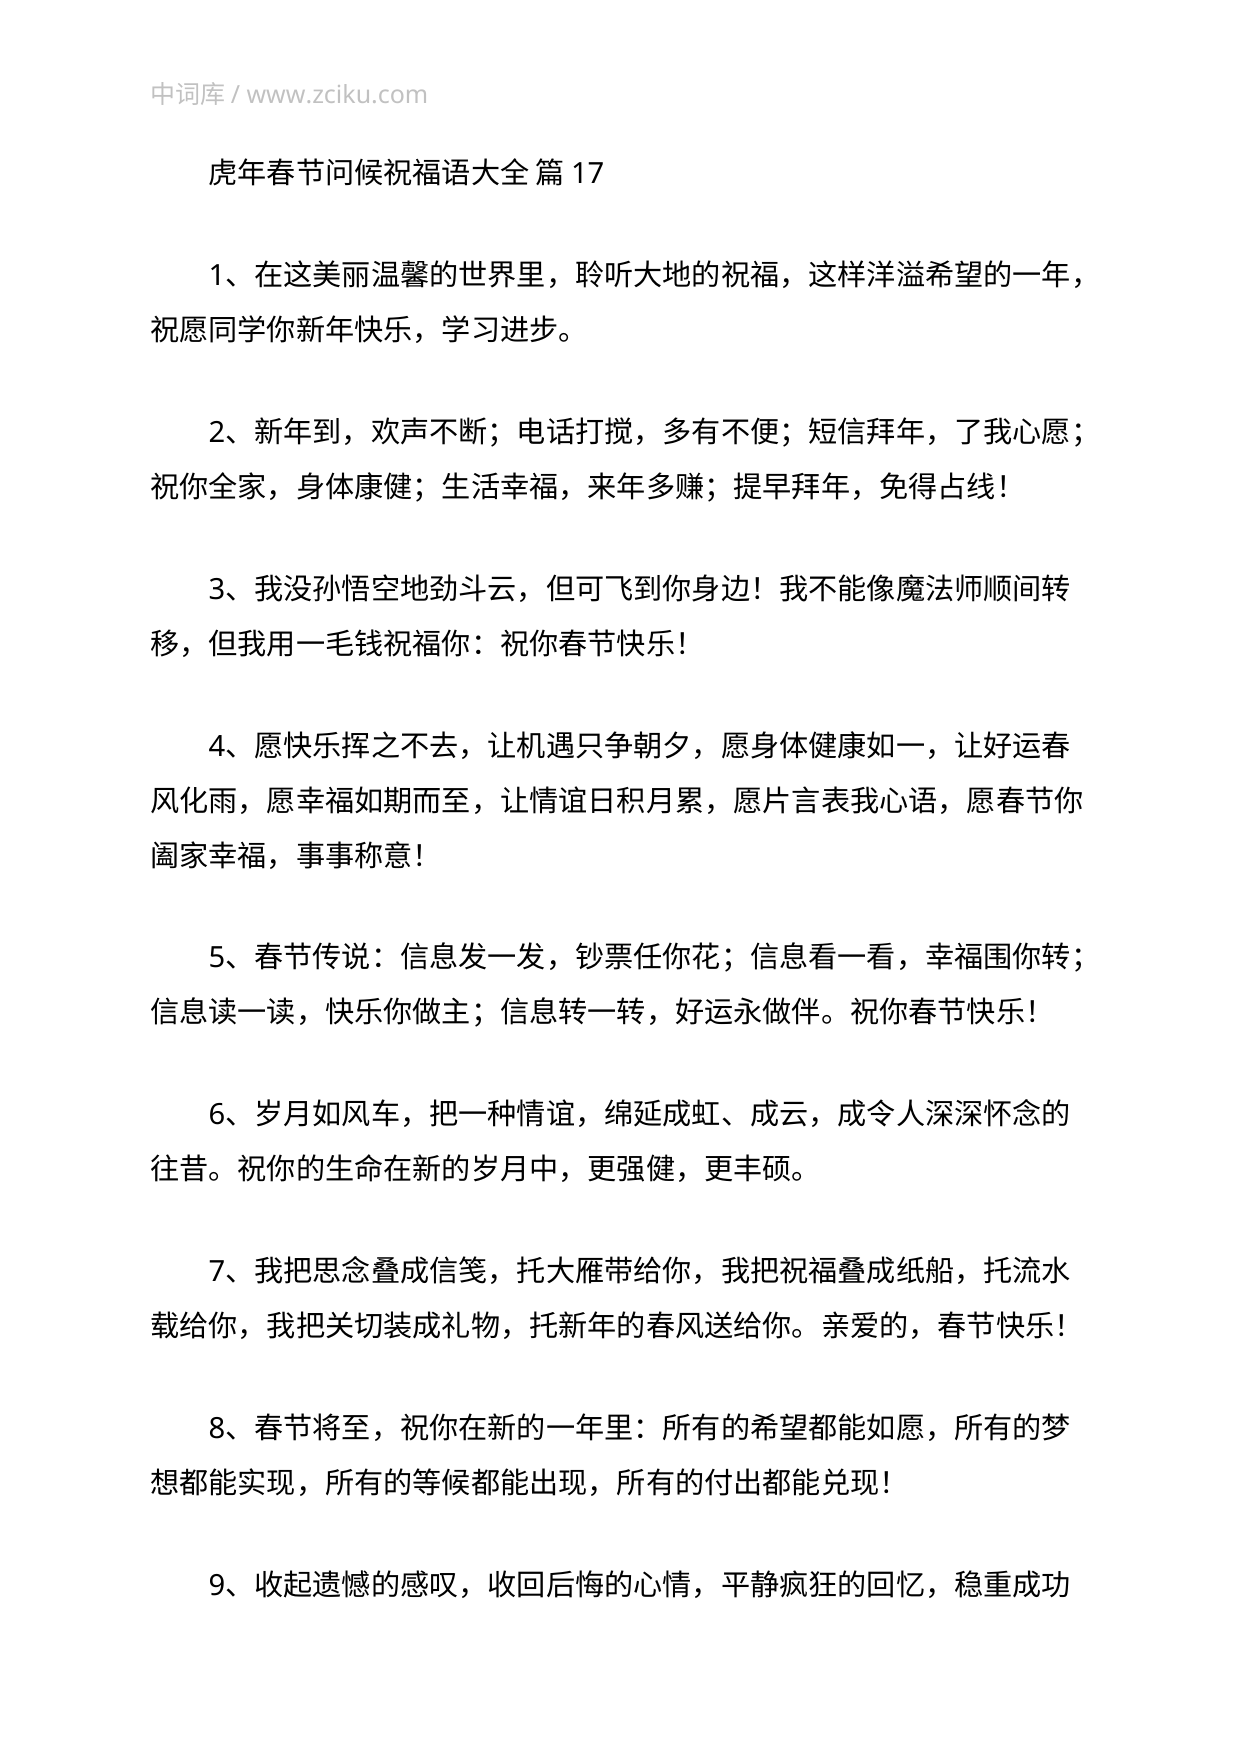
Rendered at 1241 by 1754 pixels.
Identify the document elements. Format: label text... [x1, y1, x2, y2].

text 虎年春节问候祝福语大全 篇17 [150, 150, 1090, 192]
text 4、愿快乐挥之不去，让机遇只争朝夕，愿身体健康如一，让好运春风化雨，愿幸福如期而至，让情谊日积月累，愿片言表我心语，愿春节你阖家幸福，事事称意！ [150, 722, 1090, 874]
text 5、春节传说：信息发一发，钞票任你花；信息看一看，幸福围你转；信息读一读，快乐你做主；信息转一转，好运永做伴。祝你春节快乐！ [150, 934, 1090, 1031]
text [150, 1561, 1090, 1603]
text 6、岁月如风车，把一种情谊，绵延成虹、成云，成令人深深怀念的往昔。祝你的生命在新的岁月中，更强健，更丰硕。 [150, 1091, 1090, 1188]
text 7、我把思念叠成信笺，托大雁带给你，我把祝福叠成纸船，托流水载给你，我把关切装成礼物，托新年的春风送给你。亲爱的，春节快乐！ [150, 1247, 1090, 1345]
text 3、我没孙悟空地劲斗云，但可飞到你身边！我不能像魔法师顺间转移，但我用一毛钱祝福你：祝你春节快乐！ [150, 566, 1090, 663]
text 8、春节将至，祝你在新的一年里：所有的希望都能如愿，所有的梦想都能实现，所有的等候都能出现，所有的付出都能兑现！ [150, 1404, 1090, 1502]
text 1、在这美丽温馨的世界里，聆听大地的祝福，这样洋溢希望的一年，祝愿同学你新年快乐，学习进步。 [150, 252, 1090, 349]
text 2、新年到，欢声不断；电话打搅，多有不便；短信拜年，了我心愿；祝你全家，身体康健；生活幸福，来年多赚；提早拜年，免得占线！ [150, 409, 1090, 506]
